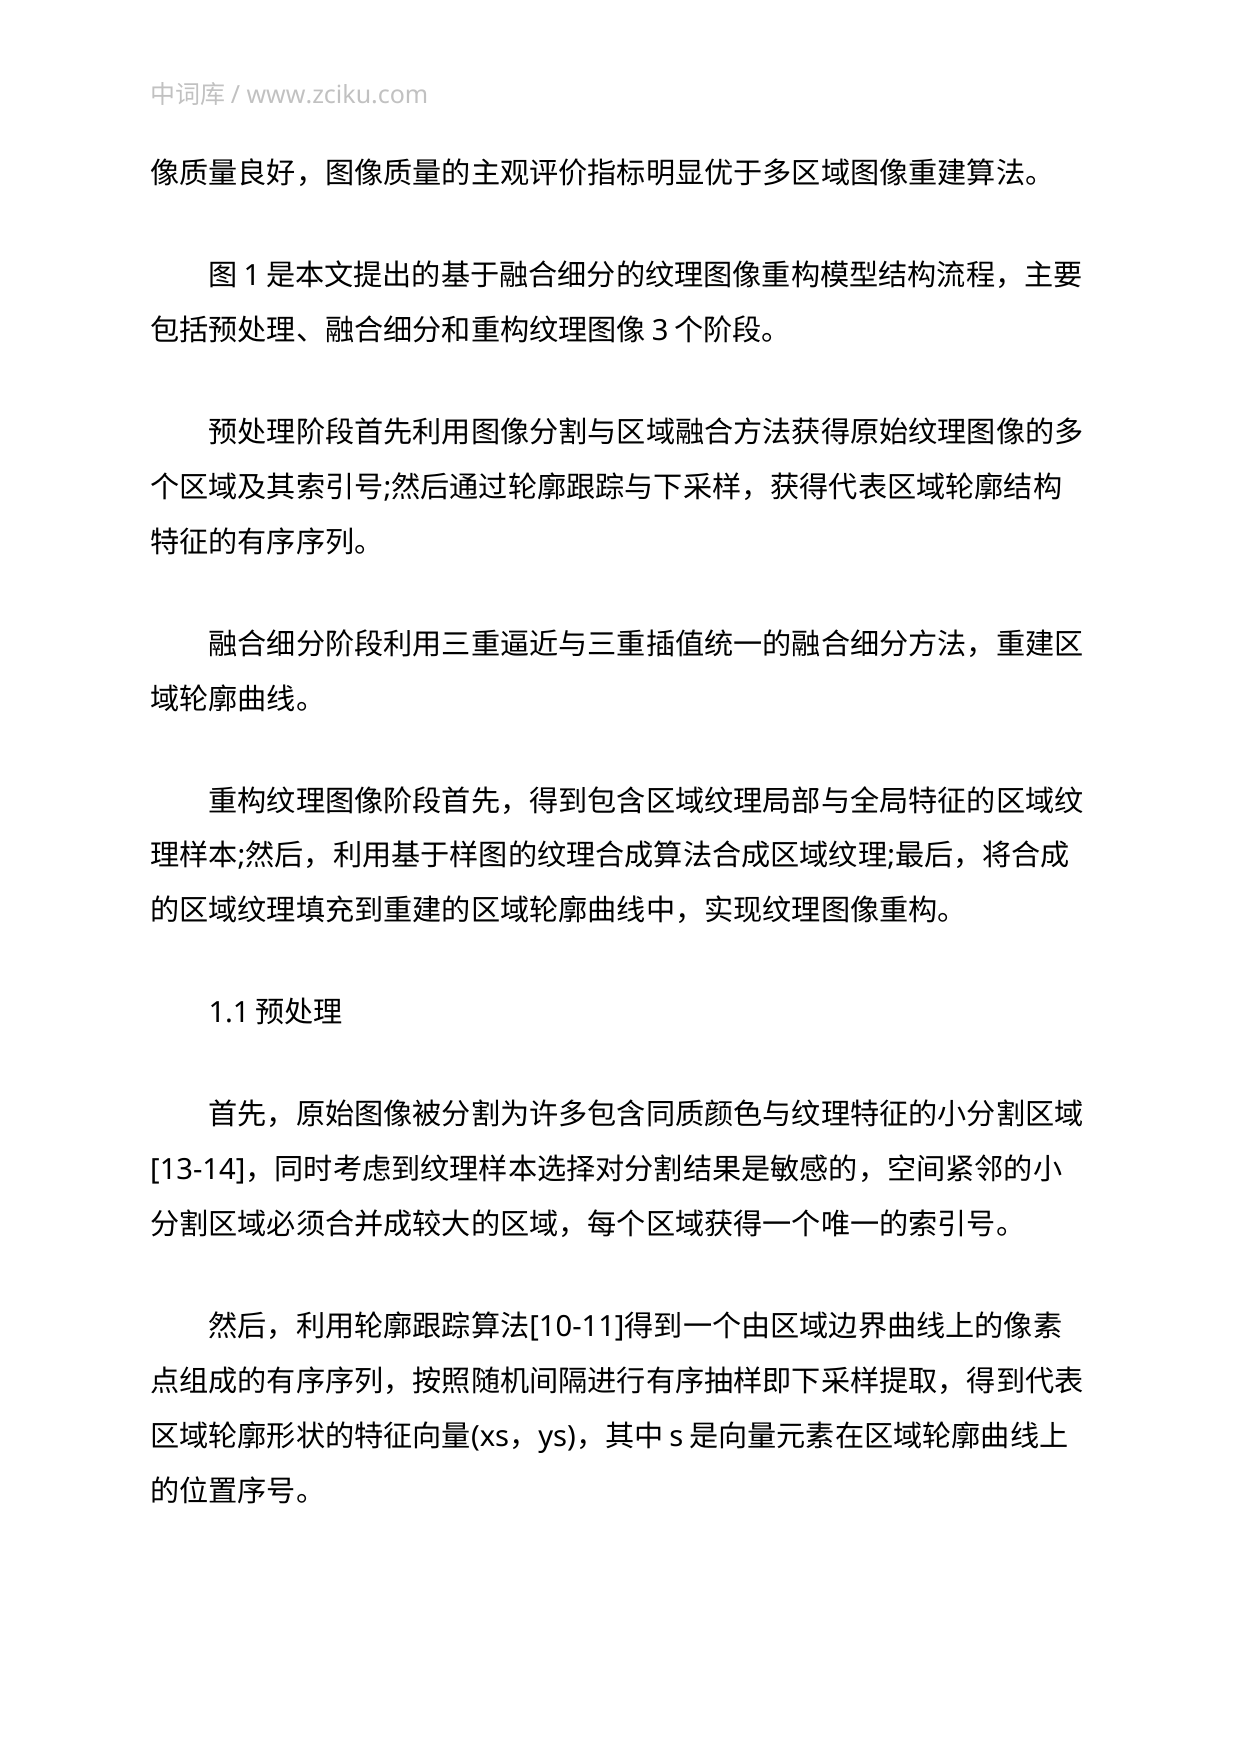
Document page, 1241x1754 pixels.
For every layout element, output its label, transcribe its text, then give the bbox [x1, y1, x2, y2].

text 首先，原始图像被分割为许多包含同质颜色与纹理特征的小分割区域[13-14]，同时考虑到纹理样本选择对分割结果是敏感的，空间紧邻的小分割区域必须合并成较大的区域，每个区域获得一个唯一的索引号。 [150, 1091, 1090, 1243]
text 1.1预处理 [150, 989, 1090, 1031]
text 然后，利用轮廓跟踪算法[10-11]得到一个由区域边界曲线上的像素点组成的有序序列，按照随机间隔进行有序抽样即下采样提取，得到代表区域轮廓形状的特征向量(xs，ys)，其中s是向量元素在区域轮廓曲线上的位置序号。 [150, 1302, 1090, 1509]
text 预处理阶段首先利用图像分割与区域融合方法获得原始纹理图像的多个区域及其索引号;然后通过轮廓跟踪与下采样，获得代表区域轮廓结构特征的有序序列。 [150, 409, 1090, 561]
text 重构纹理图像阶段首先，得到包含区域纹理局部与全局特征的区域纹理样本;然后，利用基于样图的纹理合成算法合成区域纹理;最后，将合成的区域纹理填充到重建的区域轮廓曲线中，实现纹理图像重构。 [150, 777, 1090, 929]
text 图1是本文提出的基于融合细分的纹理图像重构模型结构流程，主要包括预处理、融合细分和重构纹理图像3个阶段。 [150, 252, 1090, 349]
text 融合细分阶段利用三重逼近与三重插值统一的融合细分方法，重建区域轮廓曲线。 [150, 620, 1090, 718]
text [150, 150, 1090, 192]
